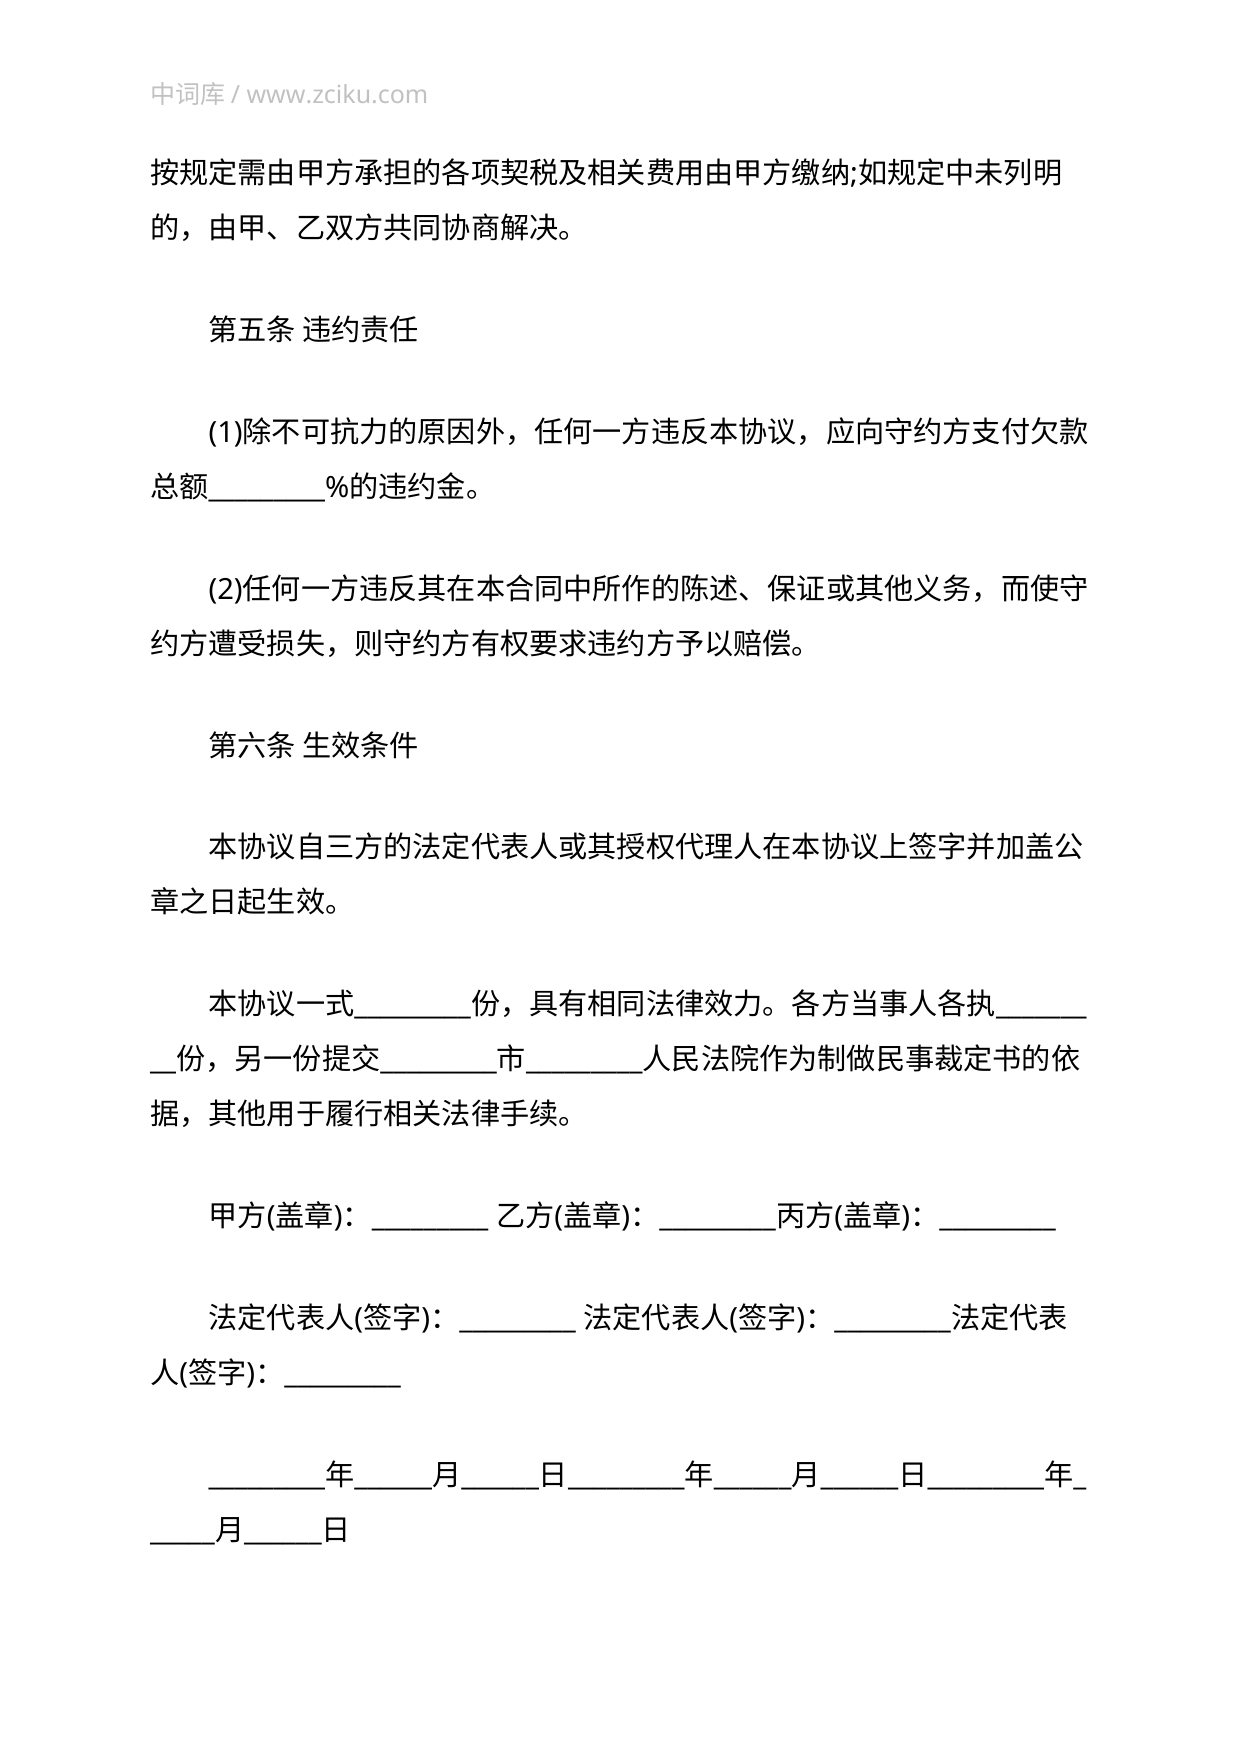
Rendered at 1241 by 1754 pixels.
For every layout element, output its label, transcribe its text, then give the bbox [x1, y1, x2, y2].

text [150, 150, 1090, 247]
text 法定代表人(签字)：_________ 法定代表人(签字)：_________法定代表人(签字)：_________ [150, 1294, 1090, 1392]
text 第六条 生效条件 [150, 722, 1090, 764]
text 甲方(盖章)：_________ 乙方(盖章)：_________丙方(盖章)：_________ [150, 1192, 1090, 1235]
text _________年______月______日_________年______月______日_________年______月______日 [150, 1451, 1090, 1549]
text 第五条 违约责任 [150, 307, 1090, 349]
text (1)除不可抗力的原因外，任何一方违反本协议，应向守约方支付欠款总额_________%的违约金。 [150, 408, 1090, 506]
text 本协议一式_________份，具有相同法律效力。各方当事人各执_________份，另一份提交_________市_________人民法院作为制做民事裁定书的依据，其他用于履行相关法律手续。 [150, 981, 1090, 1133]
text 本协议自三方的法定代表人或其授权代理人在本协议上签字并加盖公章之日起生效。 [150, 824, 1090, 921]
text (2)任何一方违反其在本合同中所作的陈述、保证或其他义务，而使守约方遭受损失，则守约方有权要求违约方予以赔偿。 [150, 566, 1090, 663]
